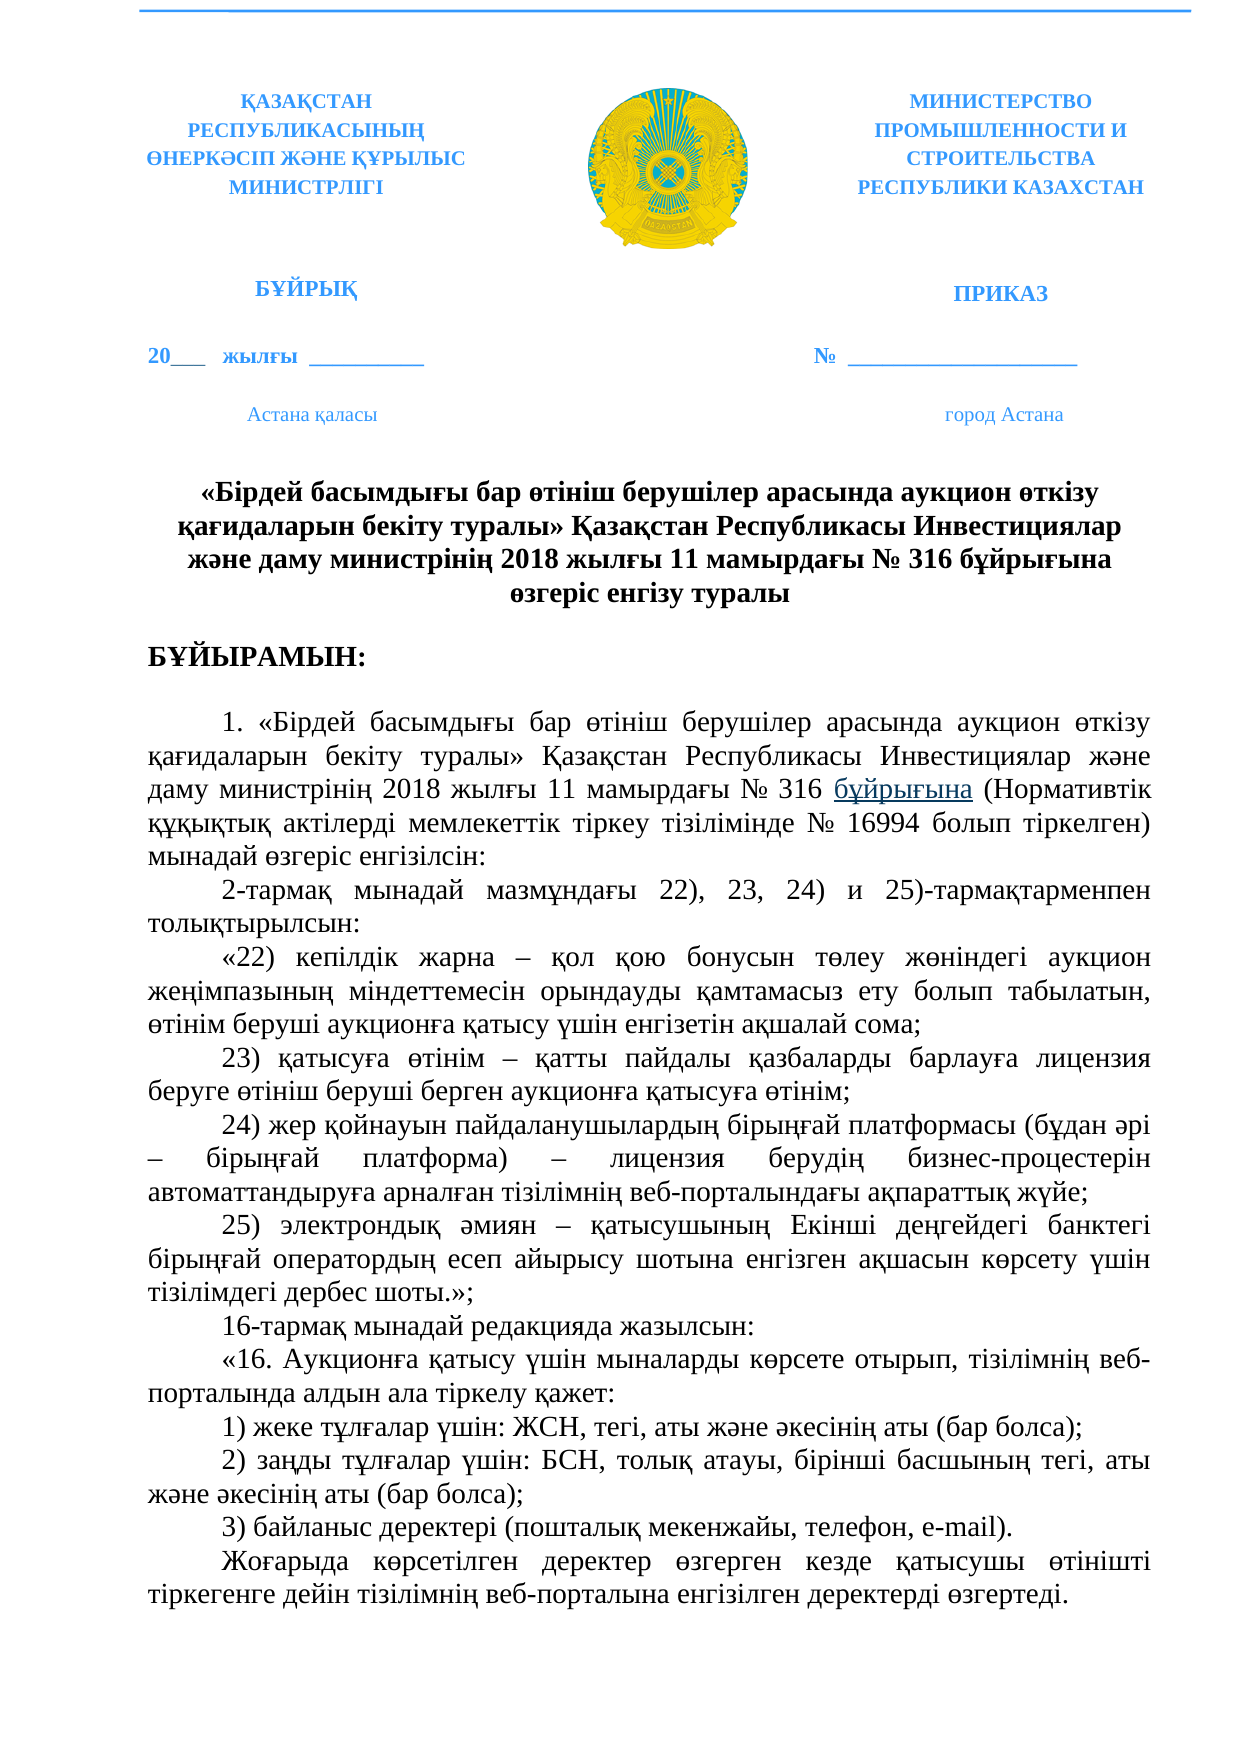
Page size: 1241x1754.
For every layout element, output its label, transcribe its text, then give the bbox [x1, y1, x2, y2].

text 16-тармақ мынадай редакцияда жазылсын: [148, 1308, 1152, 1342]
text «Бірдей басымдығы бар өтініш берушілер арасында аукцион өткізу қағидаларын бекіту туралы» Қазақстан Республикасы Инвестициялар және даму министрінің 2018 жылғы 11 мамырдағы № 316 бұйрығына өзгеріс енгізу туралы [148, 474, 1152, 608]
text 1) жеке тұлғалар үшін: ЖСН, тегі, аты және әкесінің аты (бар болса); [148, 1409, 1152, 1442]
text 1. «Бірдей басымдығы бар өтініш берушілер арасында аукцион өткізу қағидаларын бекіту туралы» Қазақстан Республикасы Инвестициялар және даму министрінің 2018 жылғы 11 мамырдағы № 316 бұйрығына (Нормативтік құқықтық актілерді мемлекеттік тіркеу тізілімінде № 16994 болып тіркелген) мынадай өзгеріс енгізілсін: [148, 704, 1152, 872]
picture [588, 88, 748, 249]
text Астана қаласы город Астана [148, 402, 1152, 426]
text 2-тармақ мынадай мазмұндағы 22), 23, 24) и 25)-тармақтарменпен толықтырылсын: [148, 872, 1152, 939]
text 2) заңды тұлғалар үшін: БСН, толық атауы, бірінші басшының тегі, аты және әкесінің аты (бар болса); [148, 1442, 1152, 1509]
text БҰЙЫРАМЫН: [148, 639, 1152, 673]
text Жоғарыда көрсетілген деректер өзгерген кезде қатысушы өтінішті тіркегенге дейін тізілімнің веб-порталына енгізілген деректерді өзгертеді. [148, 1543, 1152, 1610]
text «22) кепілдік жарна – қол қою бонусын төлеу жөніндегі аукцион жеңімпазының міндеттемесін орындауды қамтамасыз ету болып табылатын, өтінім беруші аукционға қатысу үшін енгізетін ақшалай сома; [148, 939, 1152, 1040]
text 3) байланыс деректері (пошталық мекенжайы, телефон, e-mail). [148, 1509, 1152, 1543]
text «16. Аукционға қатысу үшін мыналарды көрсете отырып, тізілімнің веб-порталында алдын ала тіркелу қажет: [148, 1342, 1152, 1409]
text 24) жер қойнауын пайдаланушылардың бірыңғай платформасы (бұдан әрі – бірыңғай платформа) – лицензия берудің бизнес-процестерін автоматтандыруға арналған тізілімнің веб-порталындағы ақпараттық жүйе; [148, 1107, 1152, 1207]
text 23) қатысуға өтінім – қатты пайдалы қазбаларды барлауға лицензия беруге өтініш беруші берген аукционға қатысуға өтінім; [148, 1040, 1152, 1107]
text 25) электрондық әмиян – қатысушының Екінші деңгейдегі банктегі бірыңғай оператордың есеп айырысу шотына енгізген ақшасын көрсету үшін тізілімдегі дербес шоты.»; [148, 1207, 1152, 1308]
